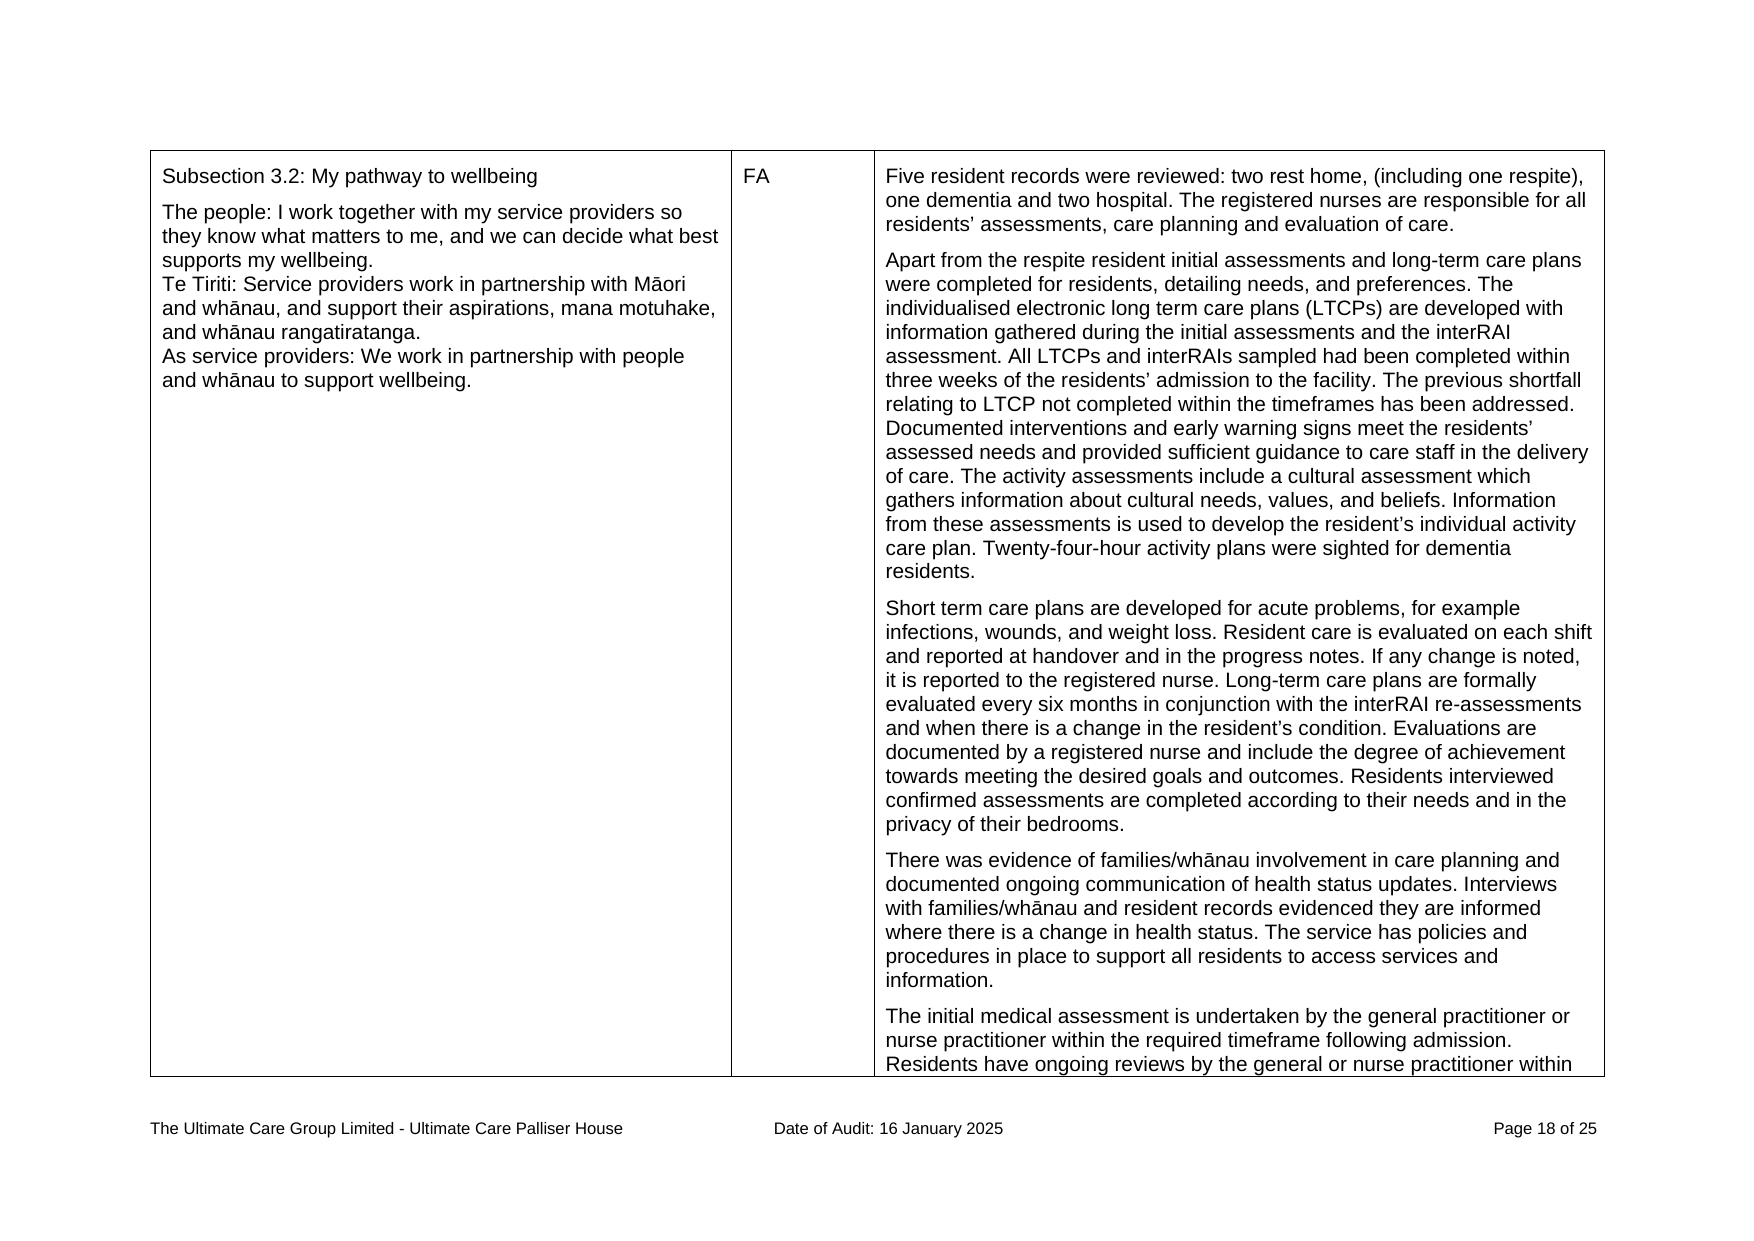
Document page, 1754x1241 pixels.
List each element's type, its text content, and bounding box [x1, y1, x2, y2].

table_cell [875, 151, 1604, 1076]
table_cell FA [732, 151, 874, 1076]
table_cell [151, 151, 731, 1076]
